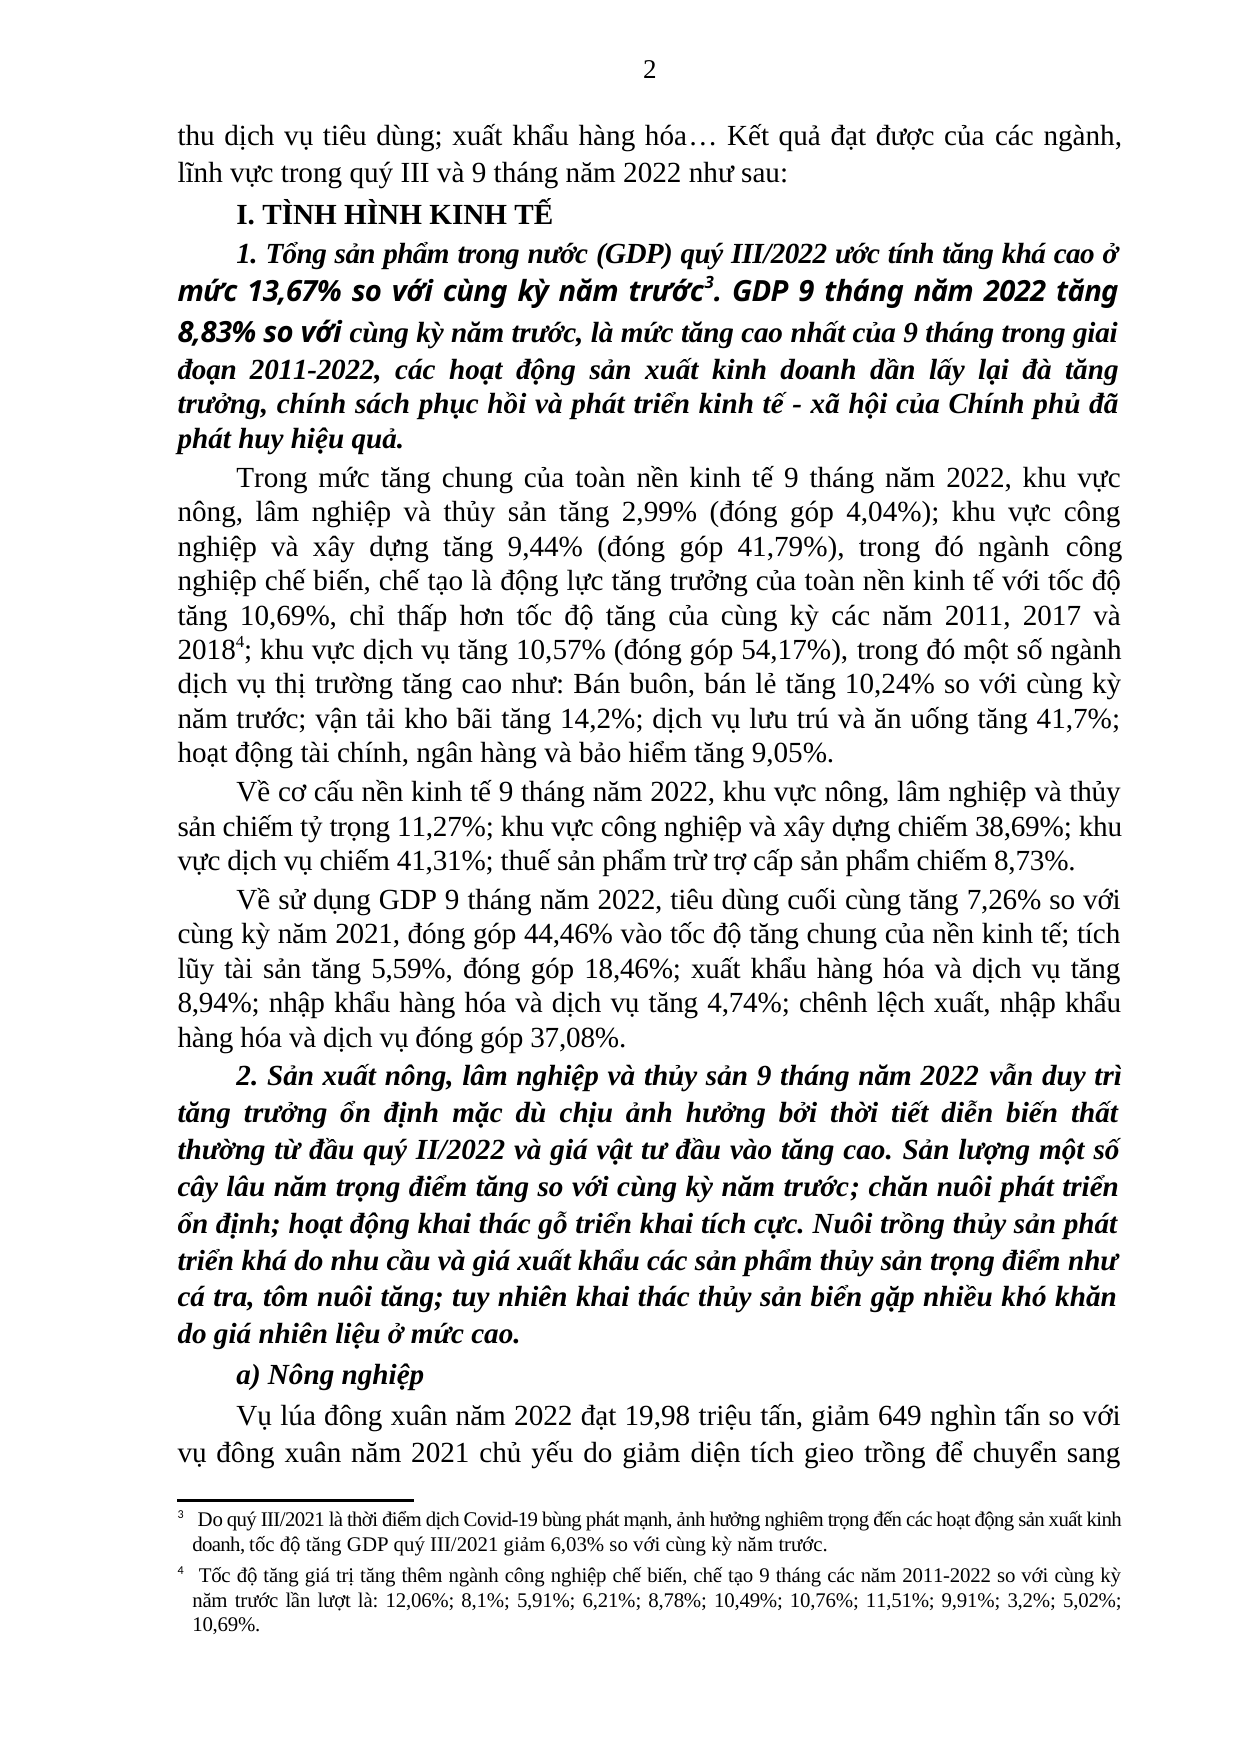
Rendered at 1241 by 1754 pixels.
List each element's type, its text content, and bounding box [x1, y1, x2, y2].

text 2. Sản xuất nông, lâm nghiệp và thủy sản 9 tháng năm 2022 vẫn duy trì tăng trưởng ổn định mặc dù chịu ảnh hưởng bởi thời tiết diễn biến thất thường từ đầu quý II/2022 và giá vật tư đầu vào tăng cao. Sản lượng một số cây lâu năm trọng điểm tăng so với cùng kỳ năm trước; chăn nuôi phát triển ổn định; hoạt động khai thác gỗ triển khai tích cực. Nuôi trồng thủy sản phát triển khá do nhu cầu và giá xuất khẩu các sản phẩm thủy sản trọng điểm như cá tra, tôm nuôi tăng; tuy nhiên khai thác thủy sản biển gặp nhiều khó khăn do giá nhiên liệu ở mức cao. [177, 1058, 1122, 1350]
text Về sử dụng GDP 9 tháng năm 2022, tiêu dùng cuối cùng tăng 7,26% so với cùng kỳ năm 2021, đóng góp 44,46% vào tốc độ tăng chung của nền kinh tế; tích lũy tài sản tăng 5,59%, đóng góp 18,46%; xuất khẩu hàng hóa và dịch vụ tăng 8,94%; nhập khẩu hàng hóa và dịch vụ tăng 4,74%; chênh lệch xuất, nhập khẩu hàng hóa và dịch vụ đóng góp 37,08%. [177, 882, 1122, 916]
text Về cơ cấu nền kinh tế 9 tháng năm 2022, khu vực nông, lâm nghiệp và thủy sản chiếm tỷ trọng 11,27%; khu vực công nghiệp và xây dựng chiếm 38,69%; khu vực dịch vụ chiếm 41,31%; thuế sản phẩm trừ trợ cấp sản phẩm chiếm 8,73%. [177, 774, 1122, 809]
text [177, 1398, 1122, 1435]
text Về cơ cấu nền kinh tế 9 tháng năm 2022, khu vực nông, lâm nghiệp và thủy sản chiếm tỷ trọng 11,27%; khu vực công nghiệp và xây dựng chiếm 38,69%; khu vực dịch vụ chiếm 41,31%; thuế sản phẩm trừ trợ cấp sản phẩm chiếm 8,73%. [177, 842, 1122, 877]
text 1. Tổng sản phẩm trong nước (GDP) quý III/2022 ước tính tăng khá cao ở mức 13,67% so với cùng kỳ năm trước. GDP 9 tháng năm 2022 tăng 8,83% so với cùng kỳ năm trước, là mức tăng cao nhất của 9 tháng trong giai đoạn 2011-2022, các hoạt động sản xuất kinh doanh dần lấy lại đà tăng trưởng, chính sách phục hồi và phát triển kinh tế - xã hội của Chính phủ đã phát huy hiệu quả. [177, 236, 1122, 454]
text Về sử dụng GDP 9 tháng năm 2022, tiêu dùng cuối cùng tăng 7,26% so với cùng kỳ năm 2021, đóng góp 44,46% vào tốc độ tăng chung của nền kinh tế; tích lũy tài sản tăng 5,59%, đóng góp 18,46%; xuất khẩu hàng hóa và dịch vụ tăng 8,94%; nhập khẩu hàng hóa và dịch vụ tăng 4,74%; chênh lệch xuất, nhập khẩu hàng hóa và dịch vụ đóng góp 37,08%. [177, 1019, 1122, 1053]
text Trong mức tăng chung của toàn nền kinh tế 9 tháng năm 2022, khu vực nông, lâm nghiệp và thủy sản tăng 2,99% (đóng góp 4,04%); khu vực công nghiệp và xây dựng tăng 9,44% (đóng góp 41,79%), trong đó ngành công nghiệp chế biến, chế tạo là động lực tăng trưởng của toàn nền kinh tế với tốc độ tăng 10,69%, chỉ thấp hơn tốc độ tăng của cùng kỳ các năm 2011, 2017 và 2018; khu vực dịch vụ tăng 10,57% (đóng góp 54,17%), trong đó một số ngành dịch vụ thị trường tăng cao như: Bán buôn, bán lẻ tăng 10,24% so với cùng kỳ năm trước; vận tải kho bãi tăng 14,2%; dịch vụ lưu trú và ăn uống tăng 41,7%; hoạt động tài chính, ngân hàng và bảo hiểm tăng 9,05%. [177, 460, 1122, 563]
text I. TÌNH HÌNH KINH TẾ [177, 197, 1122, 231]
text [177, 118, 1122, 189]
text a) Nông nghiệp [177, 1357, 1122, 1391]
